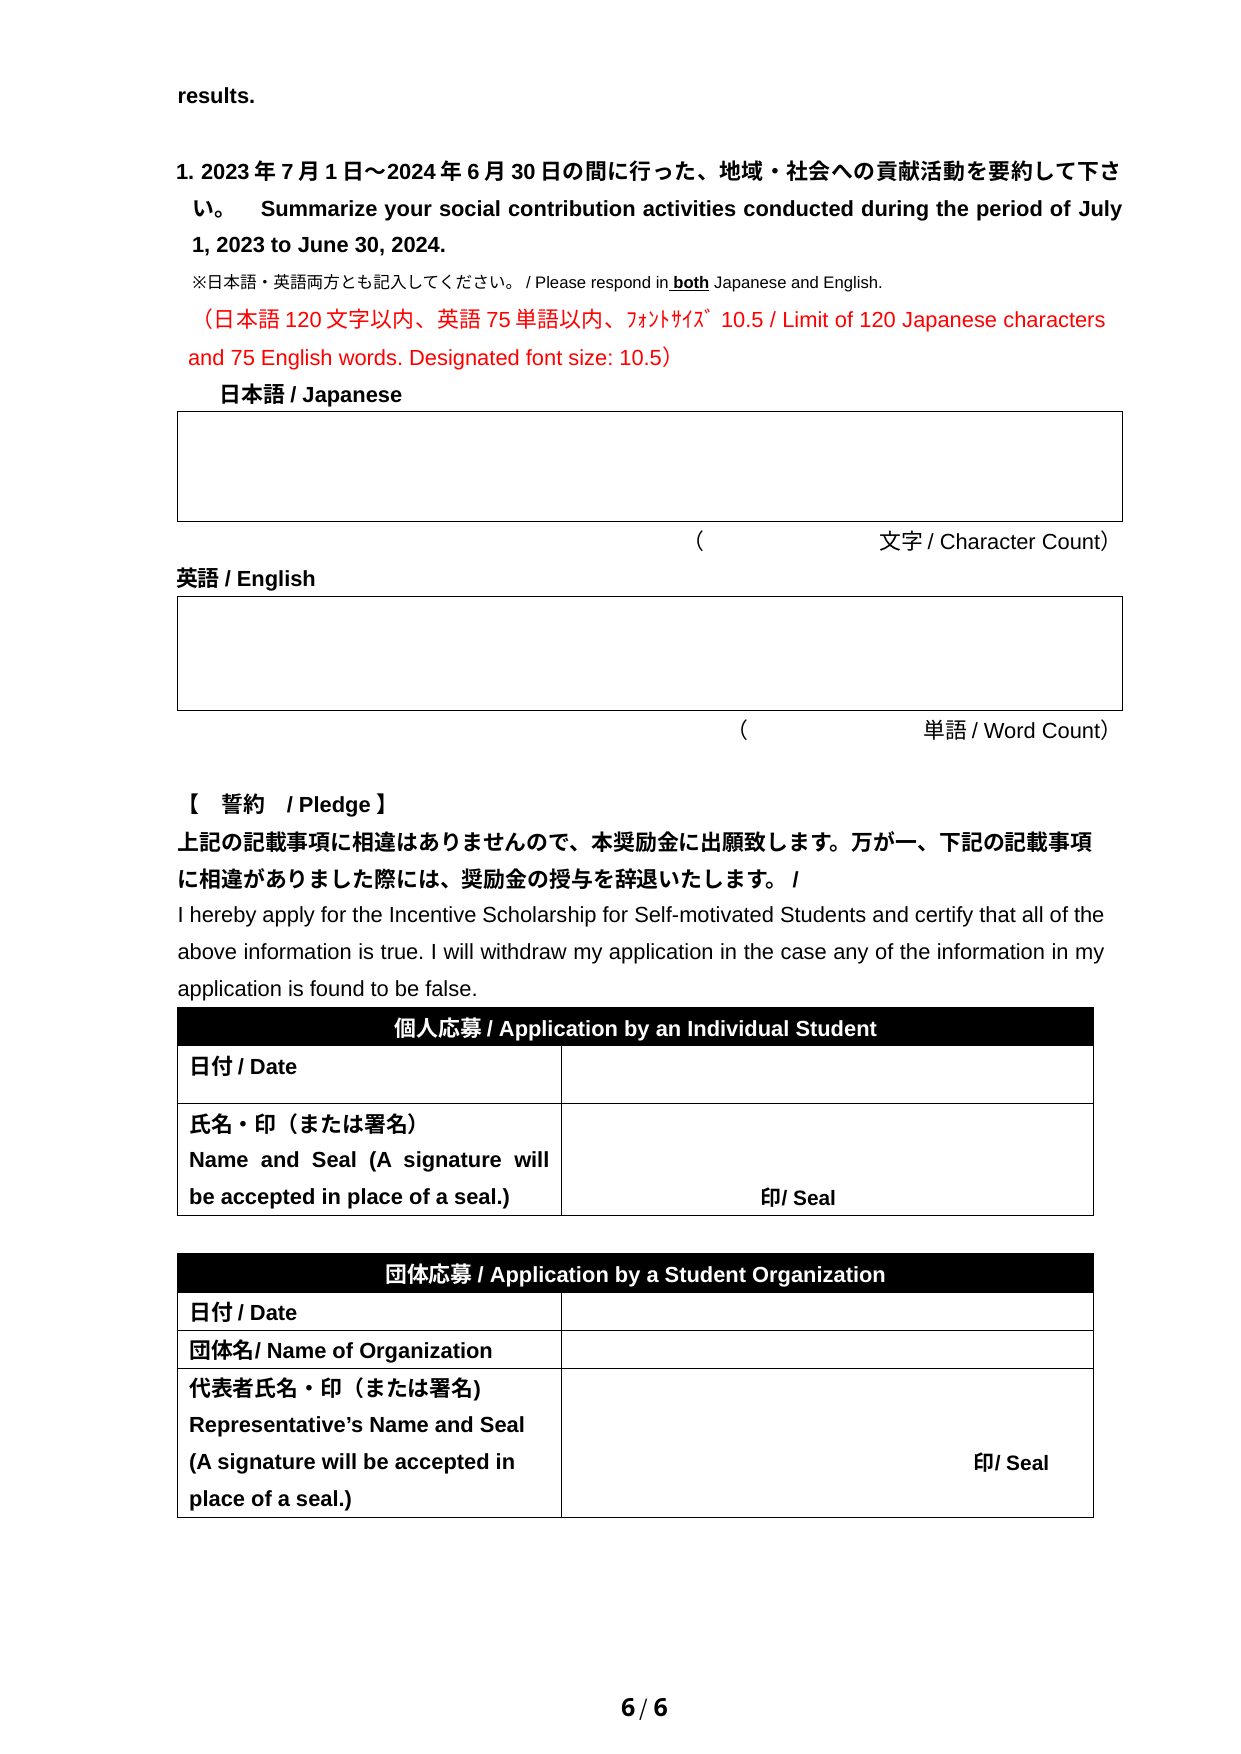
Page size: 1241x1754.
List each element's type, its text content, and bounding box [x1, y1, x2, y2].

table_header [178, 597, 1122, 709]
table_header 団体応募 / Application by a Student Organization [178, 1254, 1093, 1291]
text （日本語120文字以内、英語75単語以内、ﾌｫﾝﾄｻｲｽﾞ10.5 / Limit of 120 Japanese characters and 75 English words. Designated font size: 10.5） [188, 300, 1106, 374]
text I hereby apply for the Incentive Scholarship for Self-motivated Students and certify that all of the above information is true. I will withdraw my application in the case any of the information in my application is found to be false. [177, 896, 1106, 1007]
text ※日本語・英語両方とも記入してください。 / Please respond in both Japanese and English. [176, 263, 1122, 300]
table_cell 印/ Seal [562, 1104, 1093, 1215]
table_cell 印/ Seal [562, 1369, 1093, 1517]
table_header 個人応募 / Application by an Individual Student [178, 1008, 1093, 1045]
table_cell 氏名・印（または署名） Name and Seal (A signature will be accepted in place of a seal.) [178, 1104, 561, 1215]
table_cell [562, 1331, 1093, 1368]
text （ 文字 / Character Count） [154, 522, 1122, 559]
table_cell 日付 / Date [178, 1046, 561, 1103]
table_cell [562, 1293, 1093, 1329]
text 日本語 / Japanese [88, 374, 1106, 411]
text 1. 2023年7月1日～2024年6月30日の間に行った、地域・社会への貢献活動を要約して下さい。 Summarize your social contribution activities conducted during the period of July 1, 2023 to June 30, 2024. [176, 151, 1122, 263]
table_cell 日付 / Date [178, 1293, 561, 1329]
text 英語 / English [176, 559, 1106, 596]
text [177, 77, 1106, 114]
table_cell 代表者氏名・印（または署名) Representative’s Name and Seal (A signature will be accepted in place of a seal.) [178, 1369, 561, 1517]
table_cell [562, 1046, 1093, 1103]
table_cell 団体名/ Name of Organization [178, 1331, 561, 1368]
text 【 誓約 / Pledge 】 [177, 785, 1106, 822]
text 上記の記載事項に相違はありませんので、本奨励金に出願致します。万が一、下記の記載事項に相違がありました際には、奨励金の授与を辞退いたします。 / [177, 822, 1106, 896]
text （ 単語 / Word Count） [177, 711, 1122, 748]
table_header [178, 412, 1122, 521]
